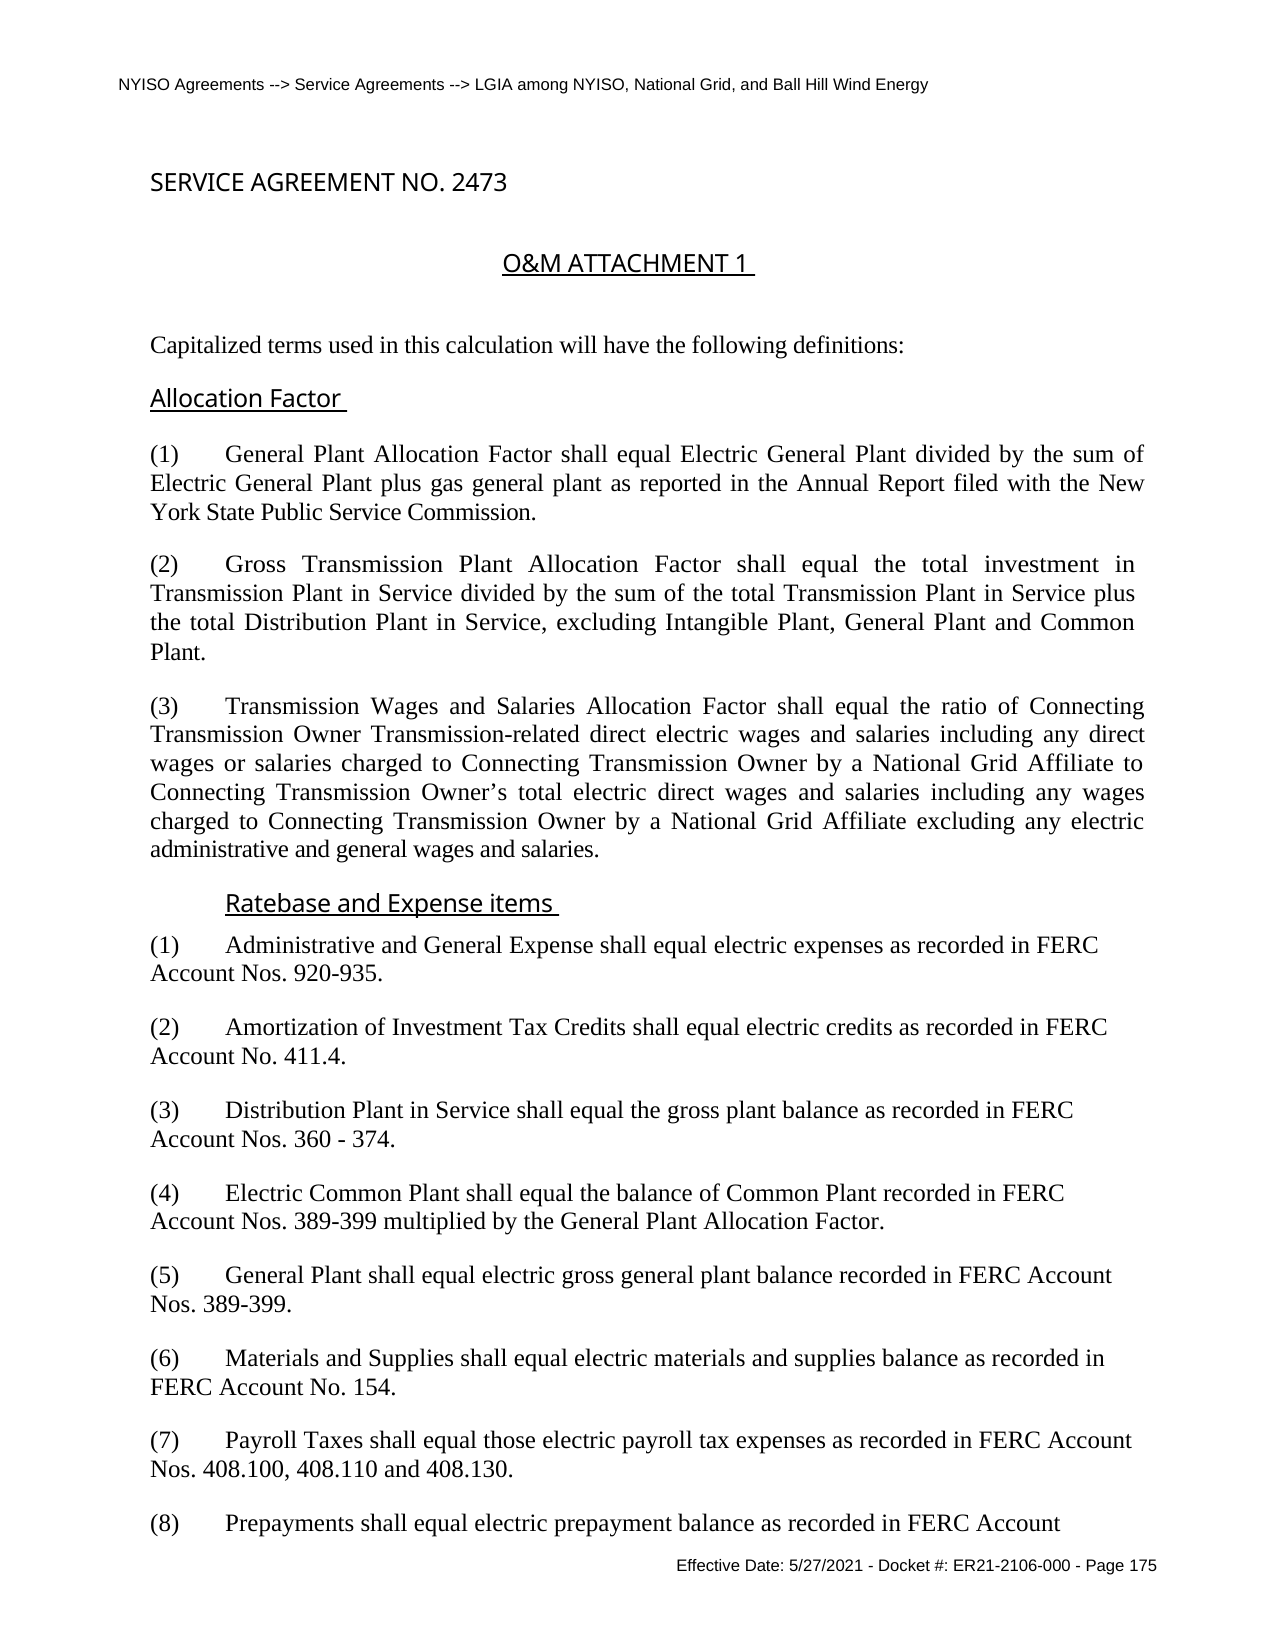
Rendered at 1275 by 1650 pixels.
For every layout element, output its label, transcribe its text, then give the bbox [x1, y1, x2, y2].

text Account Nos. 389-399 multiplied by the General Plant Allocation Factor. [150, 1207, 1275, 1235]
text Allocation Factor [150, 385, 1275, 414]
text Account No. 411.4. [150, 1042, 1275, 1070]
text FERC Account No. 154. [150, 1372, 1275, 1401]
text (1) Administrative and General Expense shall equal electric expenses as recorded in FERC [150, 930, 1275, 959]
text (4) Electric Common Plant shall equal the balance of Common Plant recorded in FERC [150, 1178, 1275, 1207]
text O&M ATTACHMENT 1 [502, 249, 1275, 278]
text (5) General Plant shall equal electric gross general plant balance recorded in FERC Account [150, 1261, 1275, 1289]
text (8) Prepayments shall equal electric prepayment balance as recorded in FERC Account [150, 1509, 1275, 1537]
text Capitalized terms used in this calculation will have the following definitions: [150, 331, 1275, 359]
text (7) Payroll Taxes shall equal those electric payroll tax expenses as recorded in FERC Account [150, 1426, 1275, 1455]
text (3) Distribution Plant in Service shall equal the gross plant balance as recorded in FERC [150, 1096, 1275, 1124]
text (6) Materials and Supplies shall equal electric materials and supplies balance as recorded in [150, 1343, 1275, 1372]
text Account Nos. 360 - 374. [150, 1124, 1275, 1153]
text Nos. 408.100, 408.110 and 408.130. [150, 1455, 1275, 1483]
text SERVICE AGREEMENT NO. 2473 [150, 168, 1275, 197]
text Nos. 389-399. [150, 1290, 1275, 1318]
text (1) General Plant Allocation Factor shall equal Electric General Plant divided by the sum of Electric General Plant plus gas general plant as reported in the Annual Report filed with the New York State Public Service Commission. [150, 439, 1146, 526]
text (2) Gross Transmission Plant Allocation Factor shall equal the total investment in Transmission Plant in Service divided by the sum of the total Transmission Plant in Service plus the total Distribution Plant in Service, excluding Intangible Plant, General Plant and Common Plant. [150, 549, 1145, 666]
text (3) Transmission Wages and Salaries Allocation Factor shall equal the ratio of Connecting Transmission Owner Transmission-related direct electric wages and salaries including any direct wages or salaries charged to Connecting Transmission Owner by a National Grid Affiliate to Connecting Transmission Owner’s total electric direct wages and salaries including any wages charged to Connecting Transmission Owner by a National Grid Affiliate excluding any electric administrative and general wages and salaries. [150, 691, 1145, 864]
text (2) Amortization of Investment Tax Credits shall equal electric credits as recorded in FERC [150, 1013, 1275, 1042]
text Ratebase and Expense items [225, 889, 1275, 918]
text Account Nos. 920-935. [150, 959, 1275, 988]
